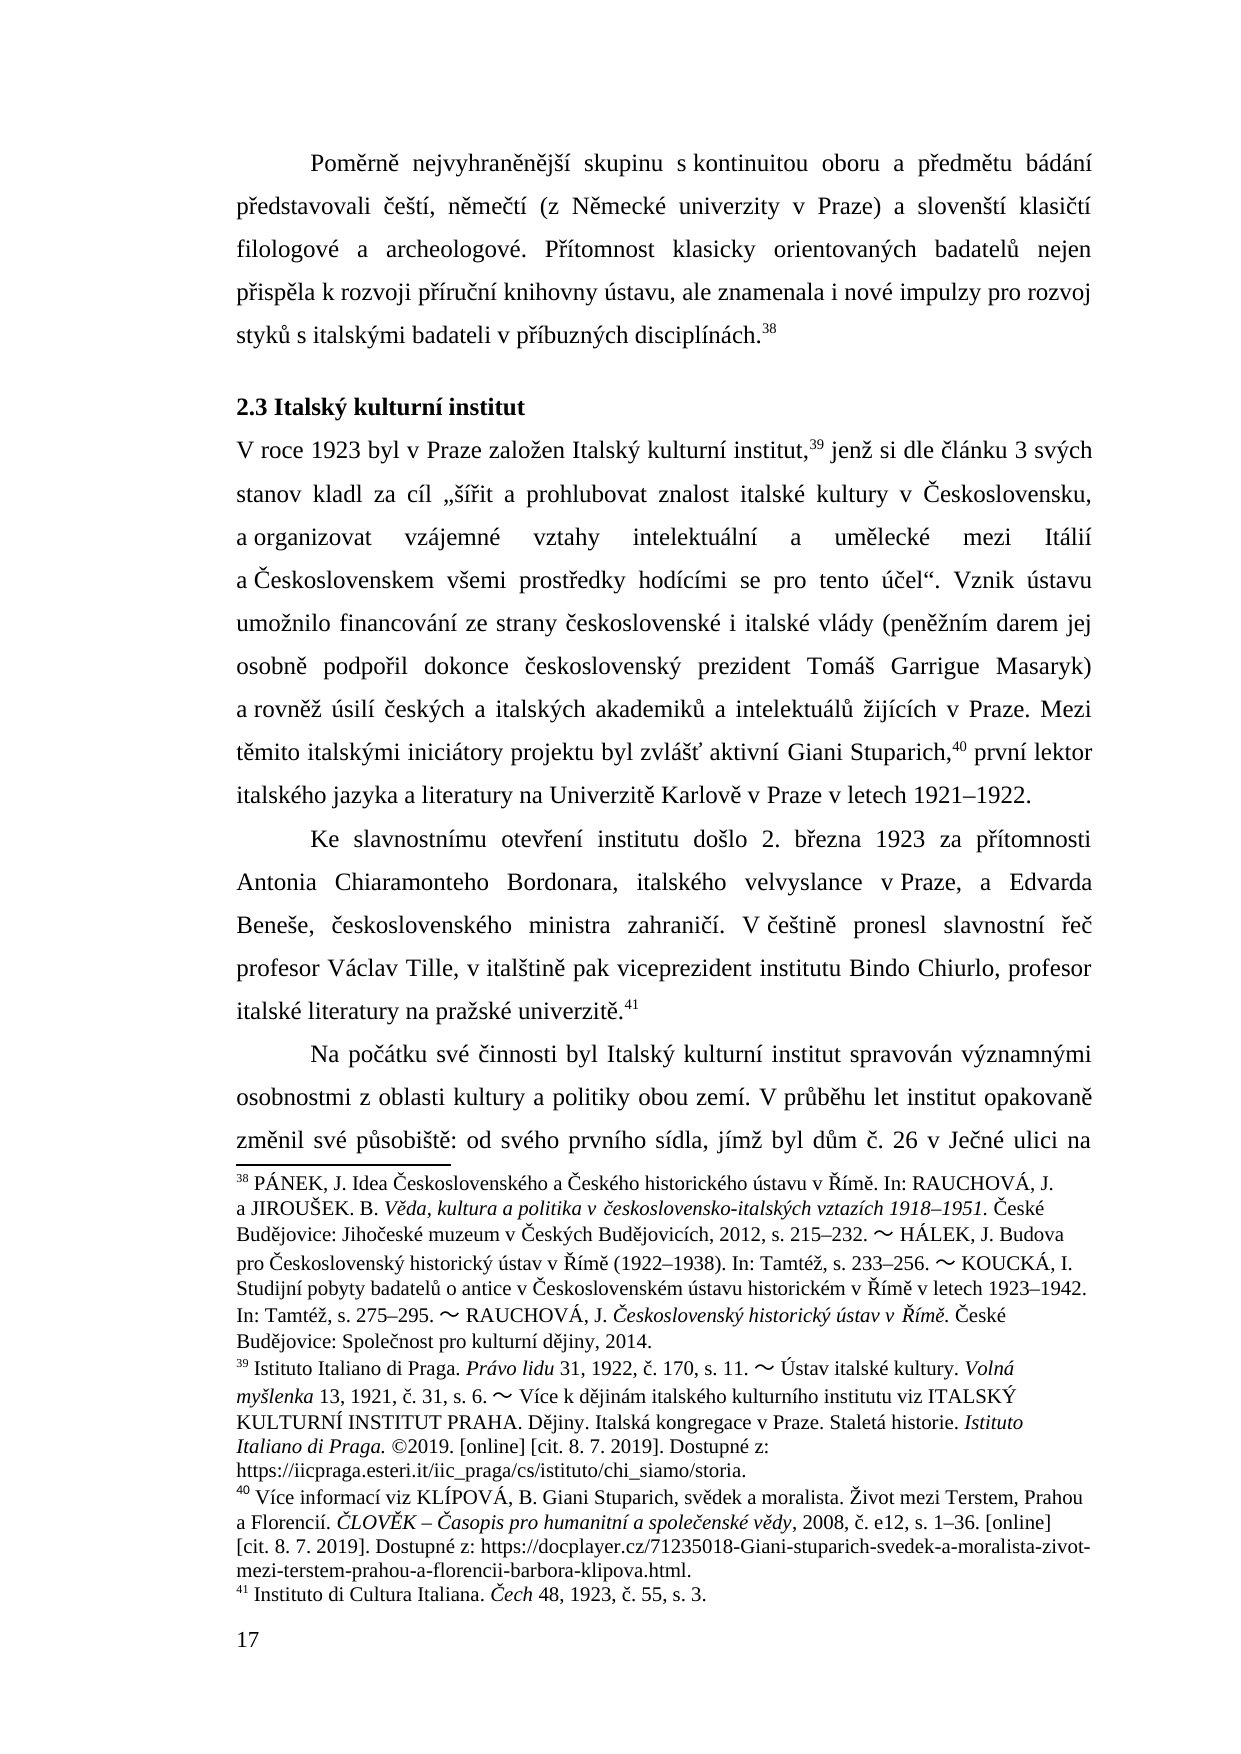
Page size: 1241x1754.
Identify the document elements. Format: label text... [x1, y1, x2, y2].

text Poměrně nejvyhraněnější skupinu s kontinuitou oboru a předmětu bádání představovali čeští, němečtí (z Německé univerzity v Praze) a slovenští klasičtí filologové a archeologové. Přítomnost klasicky orientovaných badatelů nejen přispěla k rozvoji příruční knihovny ústavu, ale znamenala i nové impulzy pro rozvoj styků s italskými badateli v příbuzných disciplínách. [236, 148, 1092, 349]
subtitle 2.3 Italský kulturní institut [236, 392, 1092, 421]
text Ke slavnostnímu otevření institutu došlo 2. března 1923 za přítomnosti Antonia Chiaramonteho Bordonara, italského velvyslance v Praze, a Edvarda Beneše, československého ministra zahraničí. V češtině pronesl slavnostní řeč profesor Václav Tille, v italštině pak viceprezident institutu Bindo Chiurlo, profesor italské literatury na pražské univerzitě. [236, 824, 1092, 1025]
text V roce 1923 byl v Praze založen Italský kulturní institut, jenž si dle článku 3 svých stanov kladl za cíl „šířit a prohlubovat znalost italské kultury v Československu, a organizovat vzájemné vztahy intelektuální a umělecké mezi Itálií a Československem všemi prostředky hodícími se pro tento účel“. Vznik ústavu umožnilo financování ze strany československé i italské vlády (peněžním darem jej osobně podpořil dokonce československý prezident Tomáš Garrigue Masaryk) a rovněž úsilí českých a italských akademiků a intelektuálů žijících v Praze. Mezi těmito italskými iniciátory projektu byl zvlášť aktivní Giani Stuparich, první lektor italského jazyka a literatury na Univerzitě Karlově v Praze v letech 1921–1922. [236, 436, 1092, 809]
text Na počátku své činnosti byl Italský kulturní institut spravován významnými osobnostmi z oblasti kultury a politiky obou zemí. V průběhu let institut opakovaně změnil své působiště: od svého prvního sídla, jímž byl dům č. 26 v Ječné ulici na Praze 2, až po současnou budovu na Malé Straně, která je s historií italské komunity v českých zemích spojena už od dob renesance. [236, 1039, 1092, 1154]
